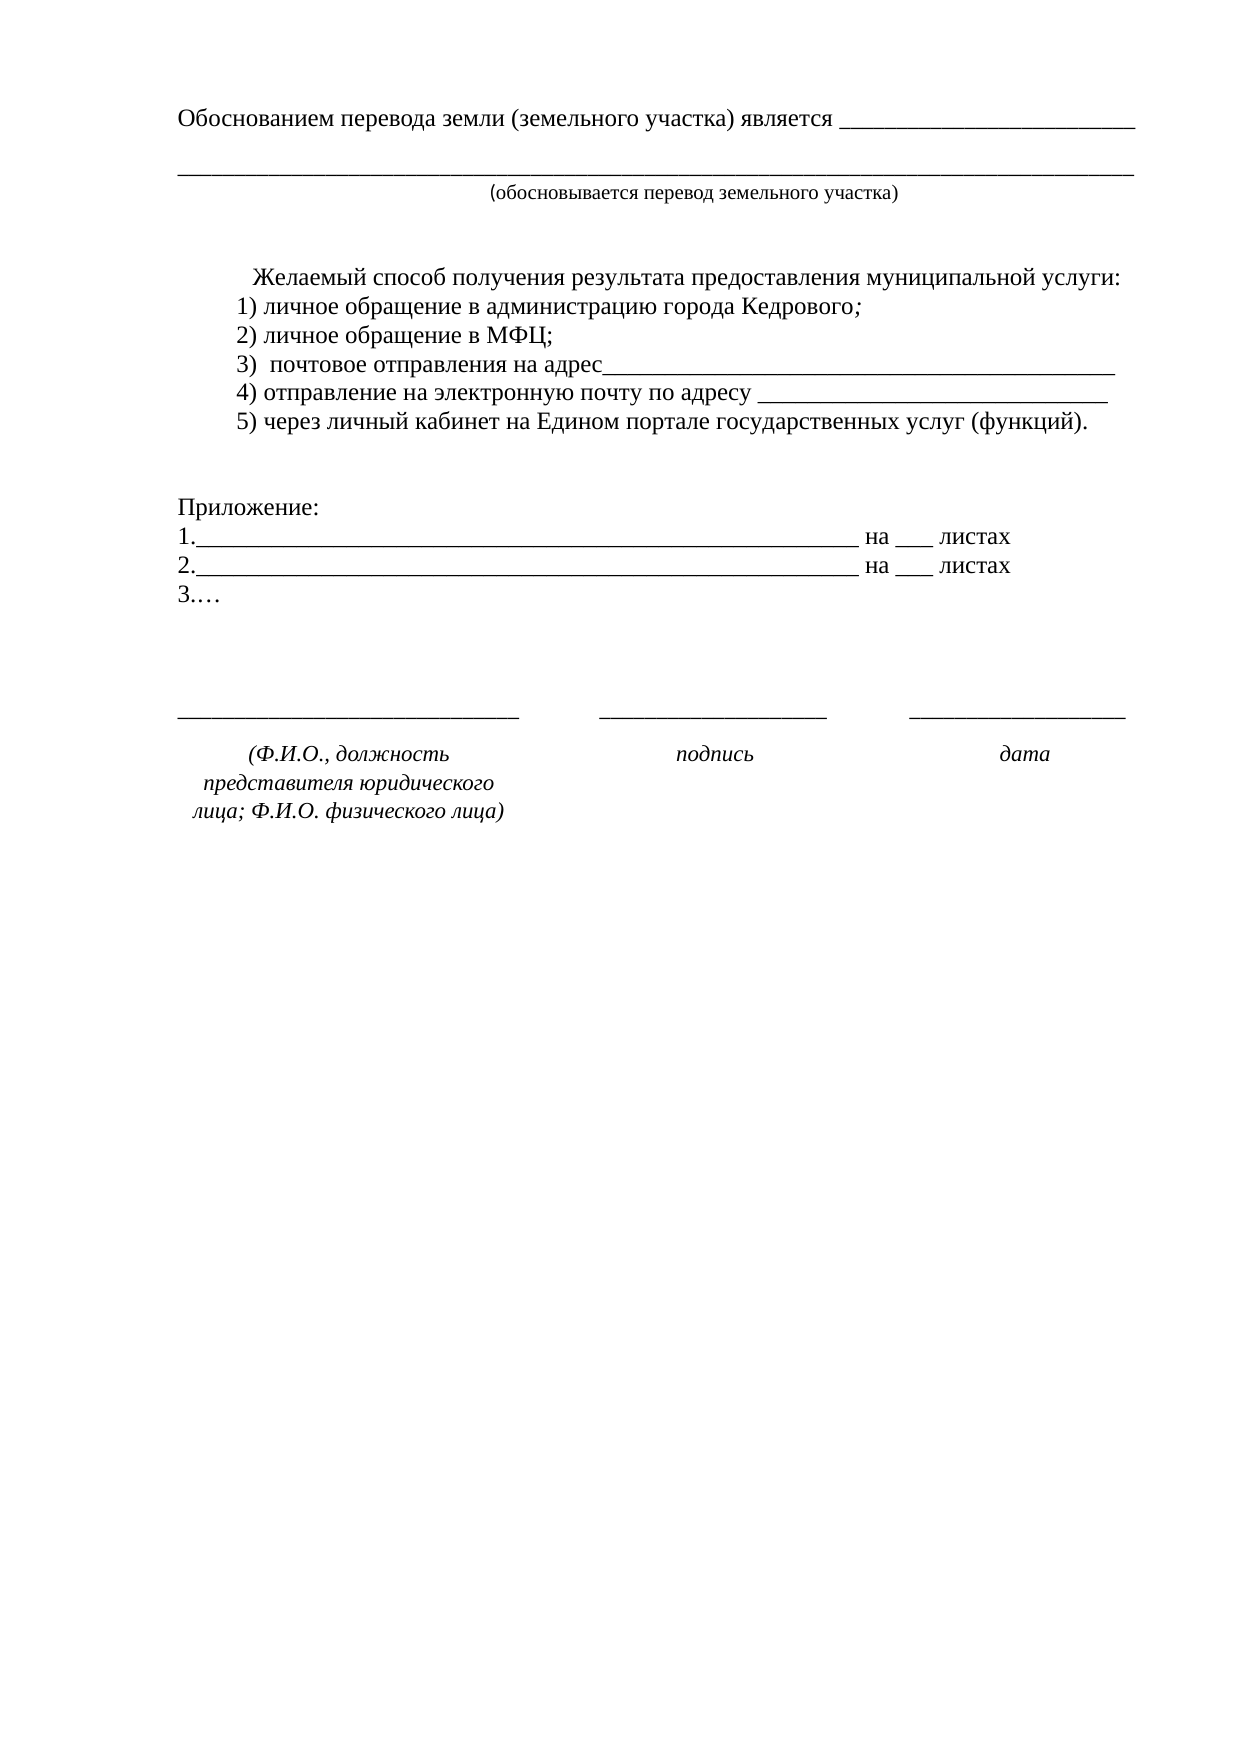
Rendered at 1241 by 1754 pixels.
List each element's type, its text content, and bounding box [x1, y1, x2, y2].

table_header ______________________________ [166, 694, 532, 740]
text 1) личное обращение в администрацию города Кедрового; [177, 291, 1152, 320]
text (обосновывается перевод земельного участка) [177, 179, 1152, 205]
text 5) через личный кабинет на Едином портале государственных услуг (функций). [177, 406, 1152, 435]
text 1._____________________________________________________ на ___ листах [177, 521, 1152, 550]
text 3.… [177, 579, 1152, 607]
table_header ___________________ [842, 694, 1152, 740]
text Обоснованием перевода земли (земельного участка) является __________________________ [177, 103, 1152, 132]
text Приложение: [177, 492, 1152, 521]
text 2) личное обращение в МФЦ; [177, 320, 1152, 349]
table_cell дата [842, 740, 1152, 887]
text ____________________________________________________________________________________ [177, 151, 1152, 179]
text Желаемый способ получения результата предоставления муниципальной услуги: [177, 262, 1152, 291]
text 3) почтовое отправления на адрес_________________________________________ [177, 349, 1152, 377]
table_header ____________________ [532, 694, 842, 740]
table_cell подпись [532, 740, 842, 887]
text 2._____________________________________________________ на ___ листах [177, 550, 1152, 579]
text 4) отправление на электронную почту по адресу ____________________________ [177, 377, 1152, 406]
table_cell (Ф.И.О., должность представителя юридического лица; Ф.И.О. физического лица) [166, 740, 532, 887]
